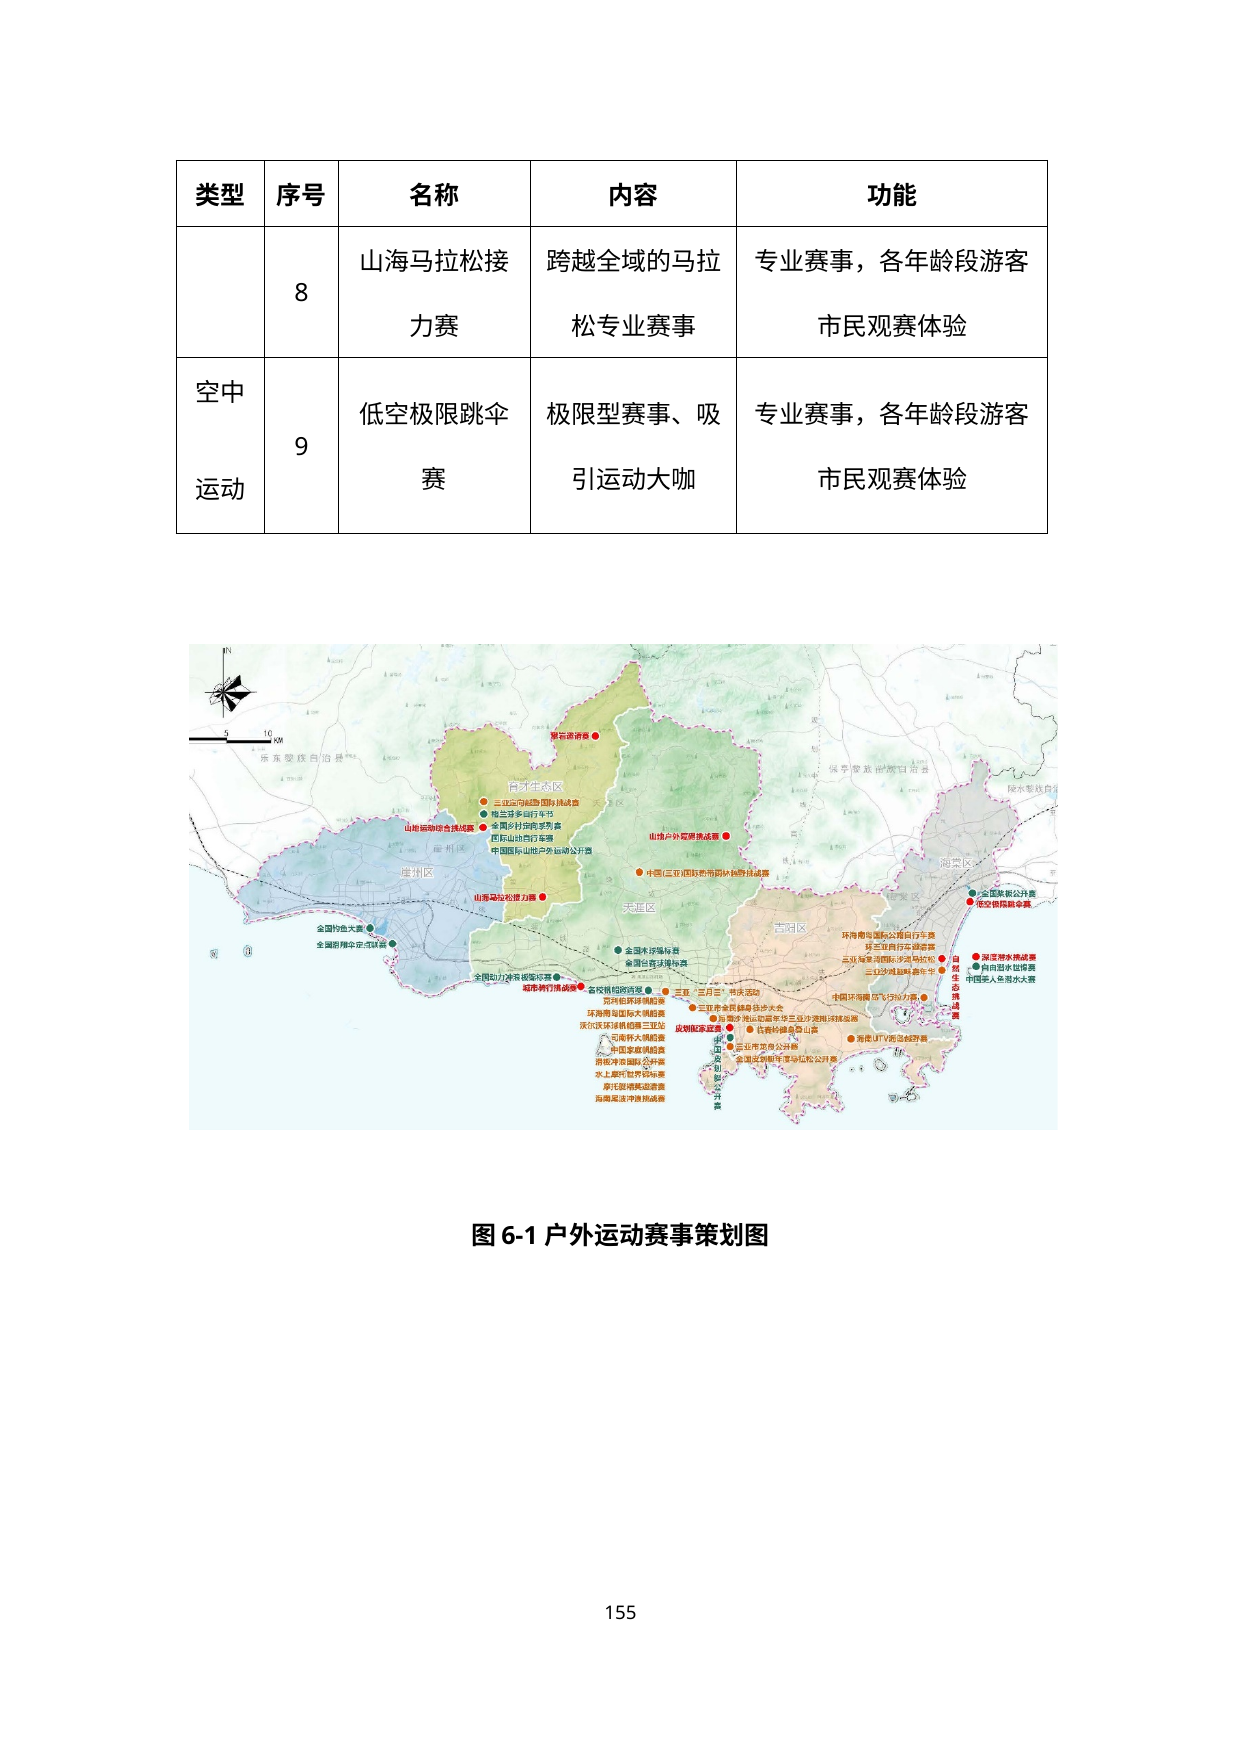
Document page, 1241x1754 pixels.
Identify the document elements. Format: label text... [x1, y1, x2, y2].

table_cell [265, 227, 338, 357]
table_cell [531, 358, 736, 533]
table_header [737, 161, 1047, 226]
table_cell [339, 227, 530, 357]
table_cell [531, 227, 736, 357]
table_cell [737, 358, 1047, 533]
table_cell [339, 358, 530, 533]
picture [189, 644, 1058, 1130]
table_header [177, 161, 264, 226]
table_cell [737, 227, 1047, 357]
table_cell [265, 358, 338, 533]
table_cell [177, 358, 264, 533]
table_header [531, 161, 736, 226]
table_header [265, 161, 338, 226]
table_header [339, 161, 530, 226]
